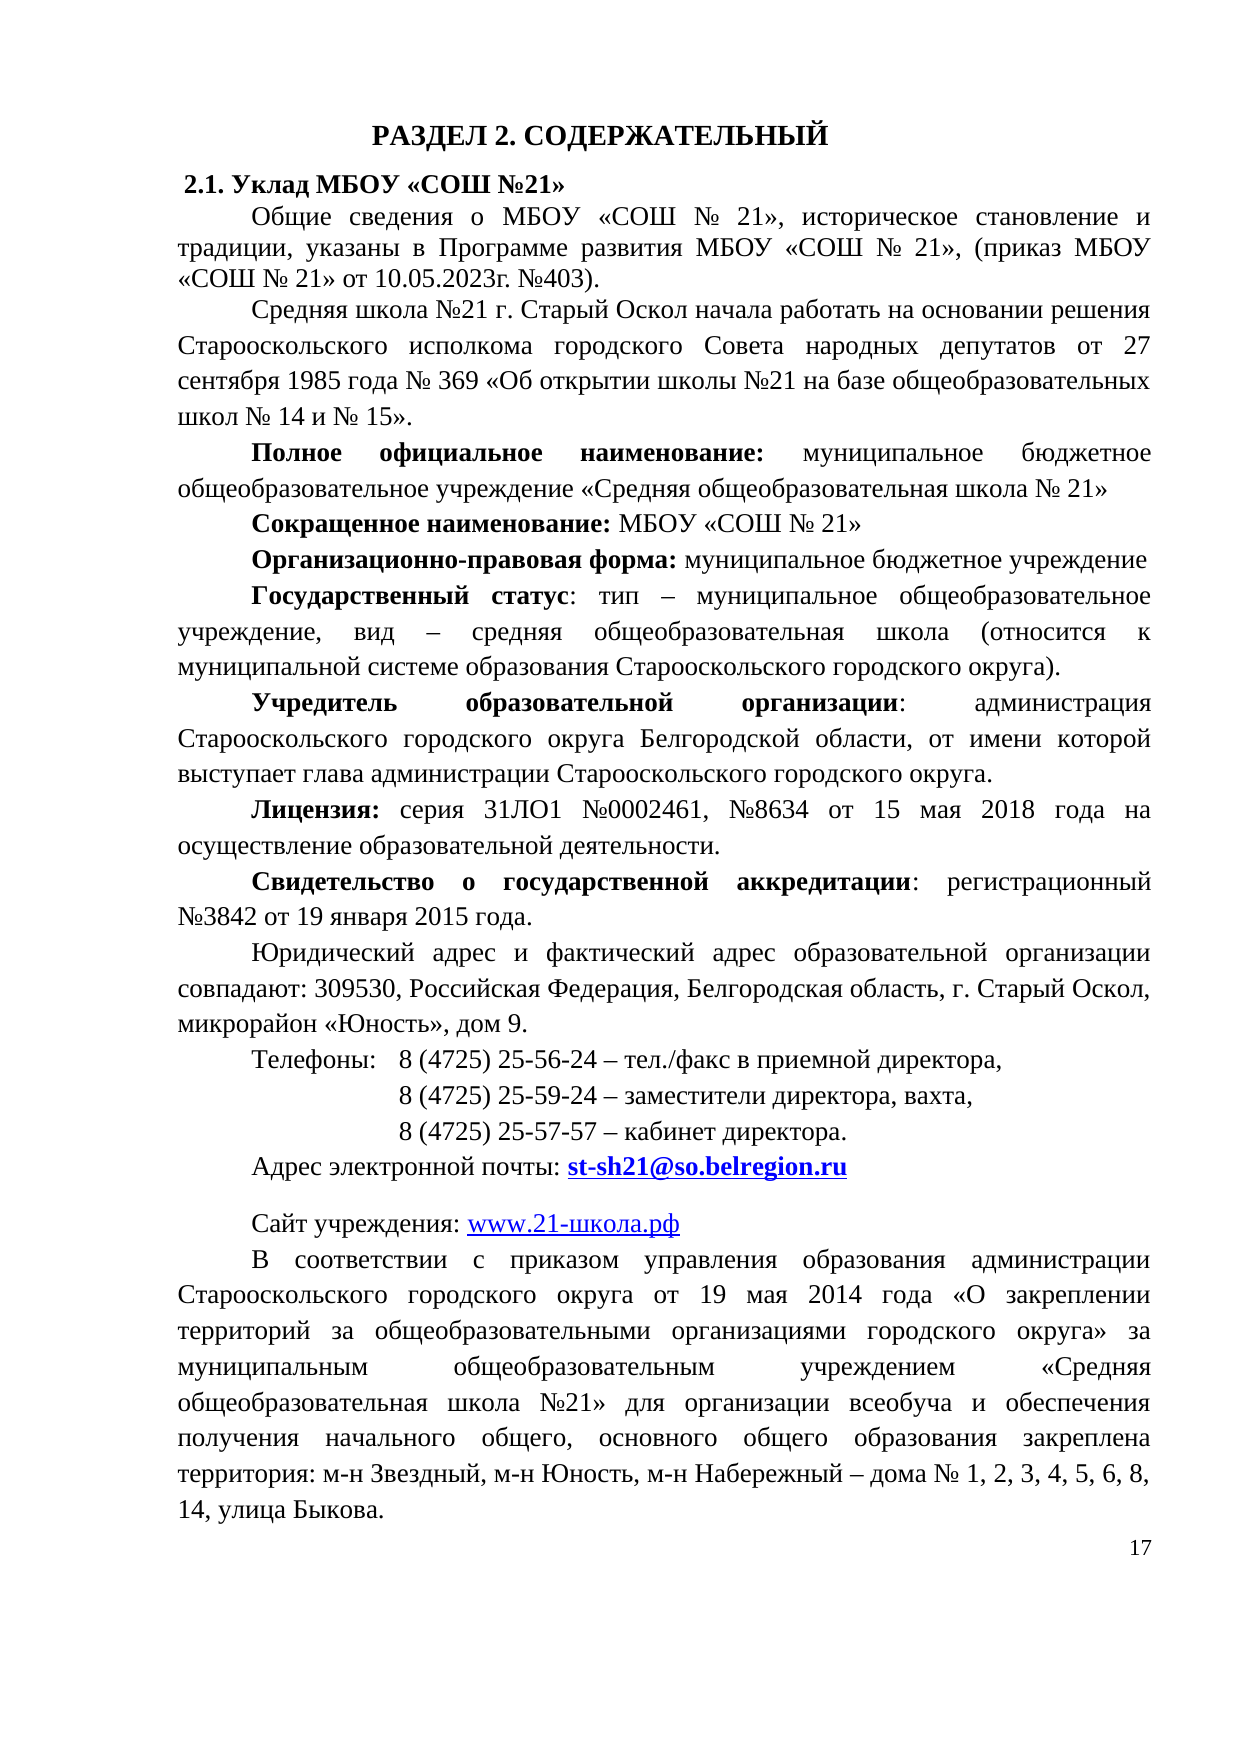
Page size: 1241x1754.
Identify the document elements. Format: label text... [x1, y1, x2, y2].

text Учредитель образовательной организации: администрация Старооскольского городского округа Белгородской области, от имени которой выступает глава администрации Старооскольского городского округа. [177, 686, 1152, 789]
text Лицензия: серия 31ЛО1 №0002461, №8634 от 15 мая 2018 года на осуществление образовательной деятельности. [177, 793, 1152, 860]
text Телефоны: 8 (4725) 25-56-24 – тел./факс в приемной директора, [177, 1043, 1152, 1074]
text Юридический адрес и фактический адрес образовательной организации совпадают: 309530, Российская Федерация, Белгородская область, г. Старый Оскол, микрорайон «Юность», дом 9. [177, 936, 1152, 1039]
text Свидетельство о государственной аккредитации: регистрационный №3842 от 19 января 2015 года. [177, 865, 1152, 932]
text Сокращенное наименование: МБОУ «СОШ № 21» [177, 507, 1152, 538]
text Средняя школа №21 г. Старый Оскол начала работать на основании решения Старооскольского исполкома городского Совета народных депутатов от 27 сентября 1985 года № 369 «Об открытии школы №21 на базе общеобразовательных школ № 14 и № 15». [177, 293, 1152, 431]
text Государственный статус: тип – муниципальное общеобразовательное учреждение, вид – средняя общеобразовательная школа (относится к муниципальной системе образования Старооскольского городского округа). [177, 579, 1152, 681]
text 8 (4725) 25-59-24 – заместители директора, вахта, [325, 1079, 1152, 1110]
text Общие сведения о МБОУ «СОШ № 21», историческое становление и традиции, указаны в Программе развития МБОУ «СОШ № 21», (приказ МБОУ «СОШ № 21» от 10.05.2023г. №403). [177, 199, 1152, 293]
text В соответствии с приказом управления образования администрации Старооскольского городского округа от 19 мая 2014 года «О закреплении территорий за общеобразовательными организациями городского округа» за муниципальным общеобразовательным учреждением «Средняя общеобразовательная школа №21» для организации всеобуча и обеспечения получения начального общего, основного общего образования закреплена территория: м-н Звездный, м-н Юность, м-н Набережный – дома № 1, 2, 3, 4, 5, 6, 8, 14, улица Быкова. [177, 1243, 1152, 1524]
text Сайт учреждения: www.21-школа.рф [177, 1207, 1152, 1238]
text 2.1. Уклад МБОУ «СОШ №21» [184, 168, 1152, 199]
text 8 (4725) 25-57-57 – кабинет директора. [325, 1115, 1152, 1146]
text Организационно-правовая форма: муниципальное бюджетное учреждение [177, 543, 1152, 574]
text Адрес электронной почты: st-sh21@so.belregion.ru [177, 1151, 1152, 1182]
subtitle РАЗДЕЛ 2. СОДЕРЖАТЕЛЬНЫЙ [372, 118, 1152, 152]
text Полное официальное наименование: муниципальное бюджетное общеобразовательное учреждение «Средняя общеобразовательная школа № 21» [177, 436, 1152, 503]
